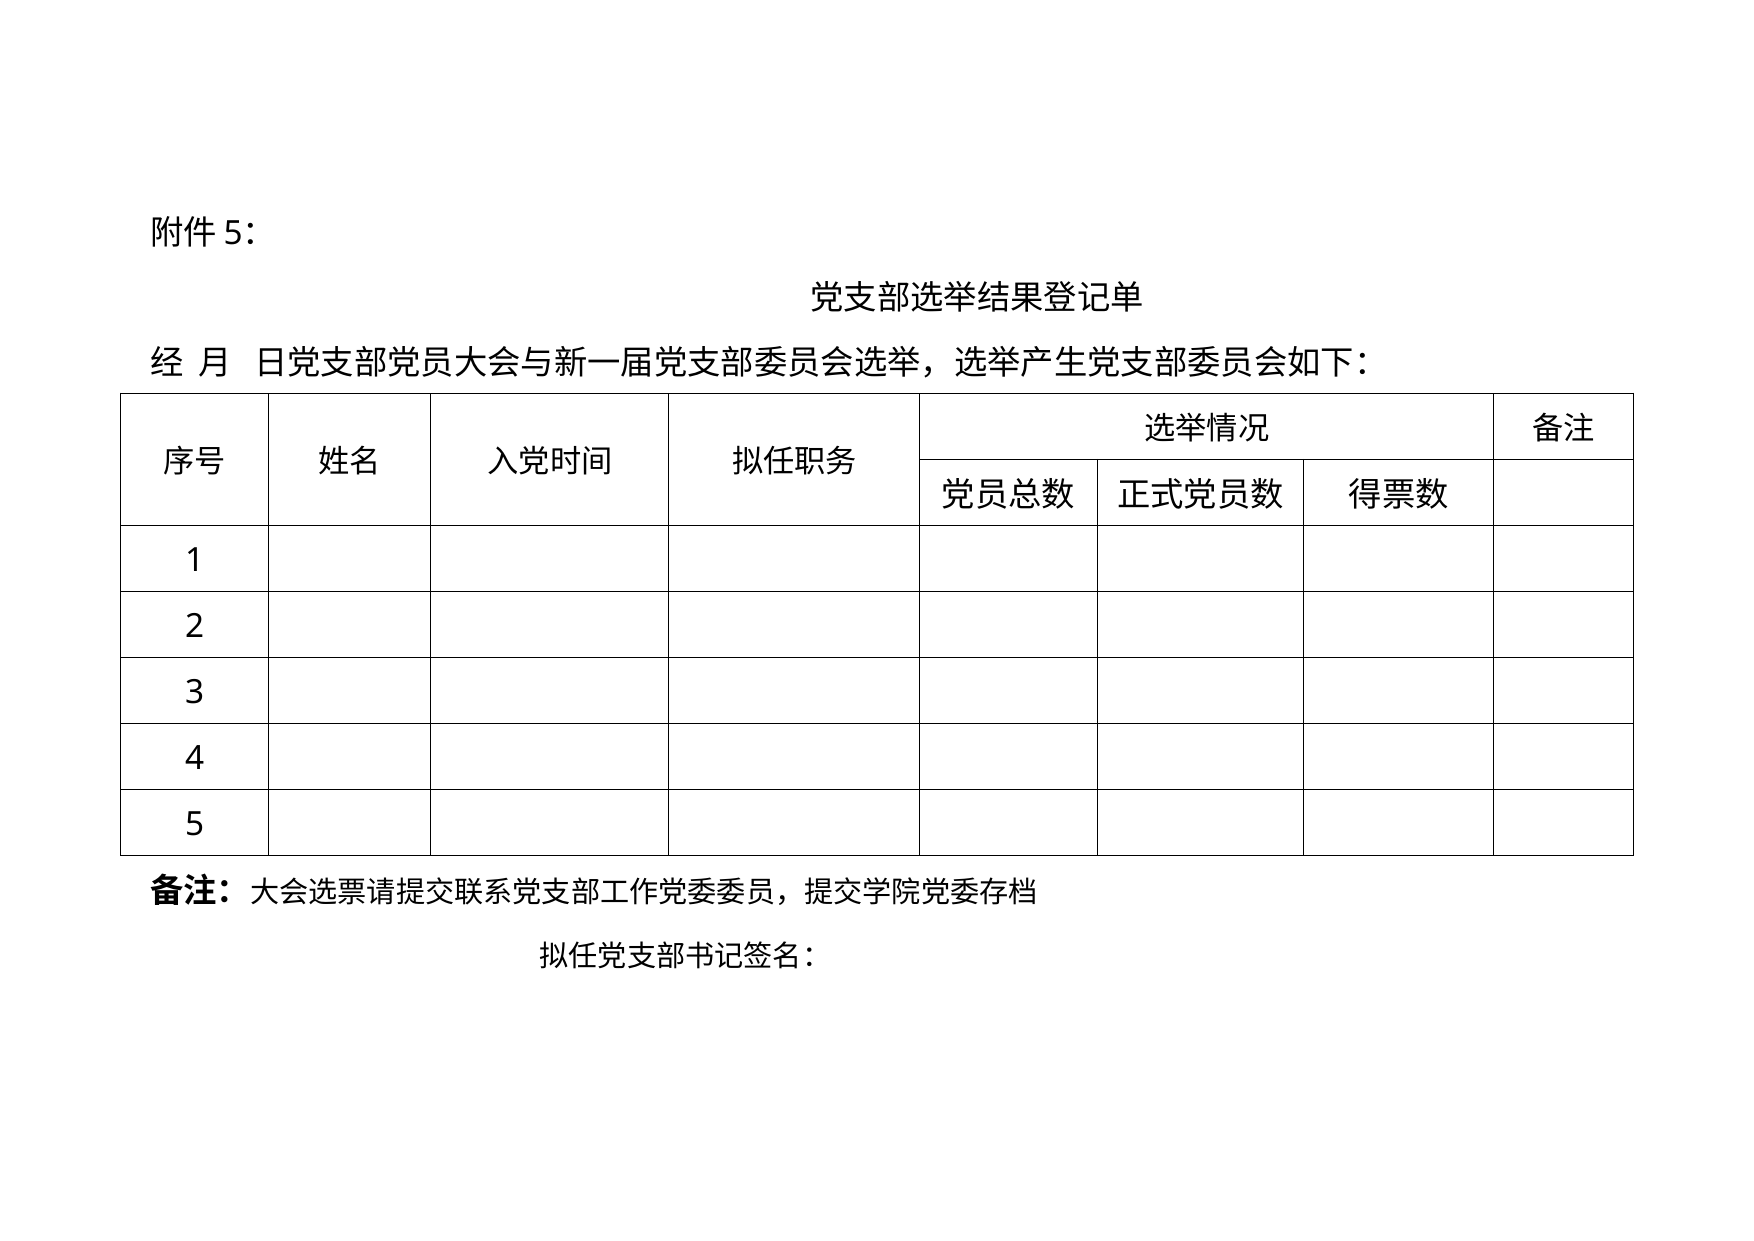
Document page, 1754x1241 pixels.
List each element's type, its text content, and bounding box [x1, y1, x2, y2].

table_cell 1 [121, 526, 268, 591]
table_cell [1494, 658, 1633, 723]
table_cell [669, 658, 919, 723]
table_cell [920, 724, 1097, 789]
table_cell [1304, 790, 1493, 855]
table_cell [1304, 592, 1493, 657]
table_cell [431, 592, 668, 657]
table_cell [269, 526, 430, 591]
table_cell [269, 790, 430, 855]
table_cell 2 [121, 592, 268, 657]
text 拟任党支部书记签名： [150, 921, 1604, 986]
text 备注：大会选票请提交联系党支部工作党委委员，提交学院党委存档 [150, 856, 1604, 921]
table_cell 4 [121, 724, 268, 789]
table_cell [669, 526, 919, 591]
text 经 月 日党支部党员大会与新一届党支部委员会选举，选举产生党支部委员会如下： [150, 328, 1604, 393]
table_header 序号 [121, 394, 268, 525]
table_cell [669, 592, 919, 657]
table_cell [1494, 460, 1633, 525]
table_cell [669, 790, 919, 855]
table_cell [1098, 790, 1303, 855]
table_cell [1098, 724, 1303, 789]
table_cell [1494, 592, 1633, 657]
table_cell [1304, 724, 1493, 789]
table_cell [431, 790, 668, 855]
table_header 拟任职务 [669, 394, 919, 525]
table_cell [1494, 526, 1633, 591]
table_cell [1494, 790, 1633, 855]
table_cell [1098, 592, 1303, 657]
table_cell [1098, 658, 1303, 723]
table_cell [269, 592, 430, 657]
table_header 备注 [1494, 394, 1633, 459]
table_cell 正式党员数 [1098, 460, 1303, 525]
table_cell [1098, 526, 1303, 591]
table_cell [431, 526, 668, 591]
table_header 姓名 [269, 394, 430, 525]
table_cell [920, 790, 1097, 855]
table_cell [1304, 526, 1493, 591]
table_cell 党员总数 [920, 460, 1097, 525]
text 附件5： [150, 198, 1604, 263]
text 党支部选举结果登记单 [150, 263, 1604, 328]
table_cell 3 [121, 658, 268, 723]
table_cell [431, 724, 668, 789]
table_cell [269, 658, 430, 723]
table_header 入党时间 [431, 394, 668, 525]
table_cell 得票数 [1304, 460, 1493, 525]
table_cell [669, 724, 919, 789]
table_cell [431, 658, 668, 723]
table_cell [269, 724, 430, 789]
table_cell [920, 592, 1097, 657]
table_cell [1494, 724, 1633, 789]
table_header 选举情况 [920, 394, 1493, 459]
table_cell [920, 526, 1097, 591]
table_cell [920, 658, 1097, 723]
table_cell 5 [121, 790, 268, 855]
table_cell [1304, 658, 1493, 723]
